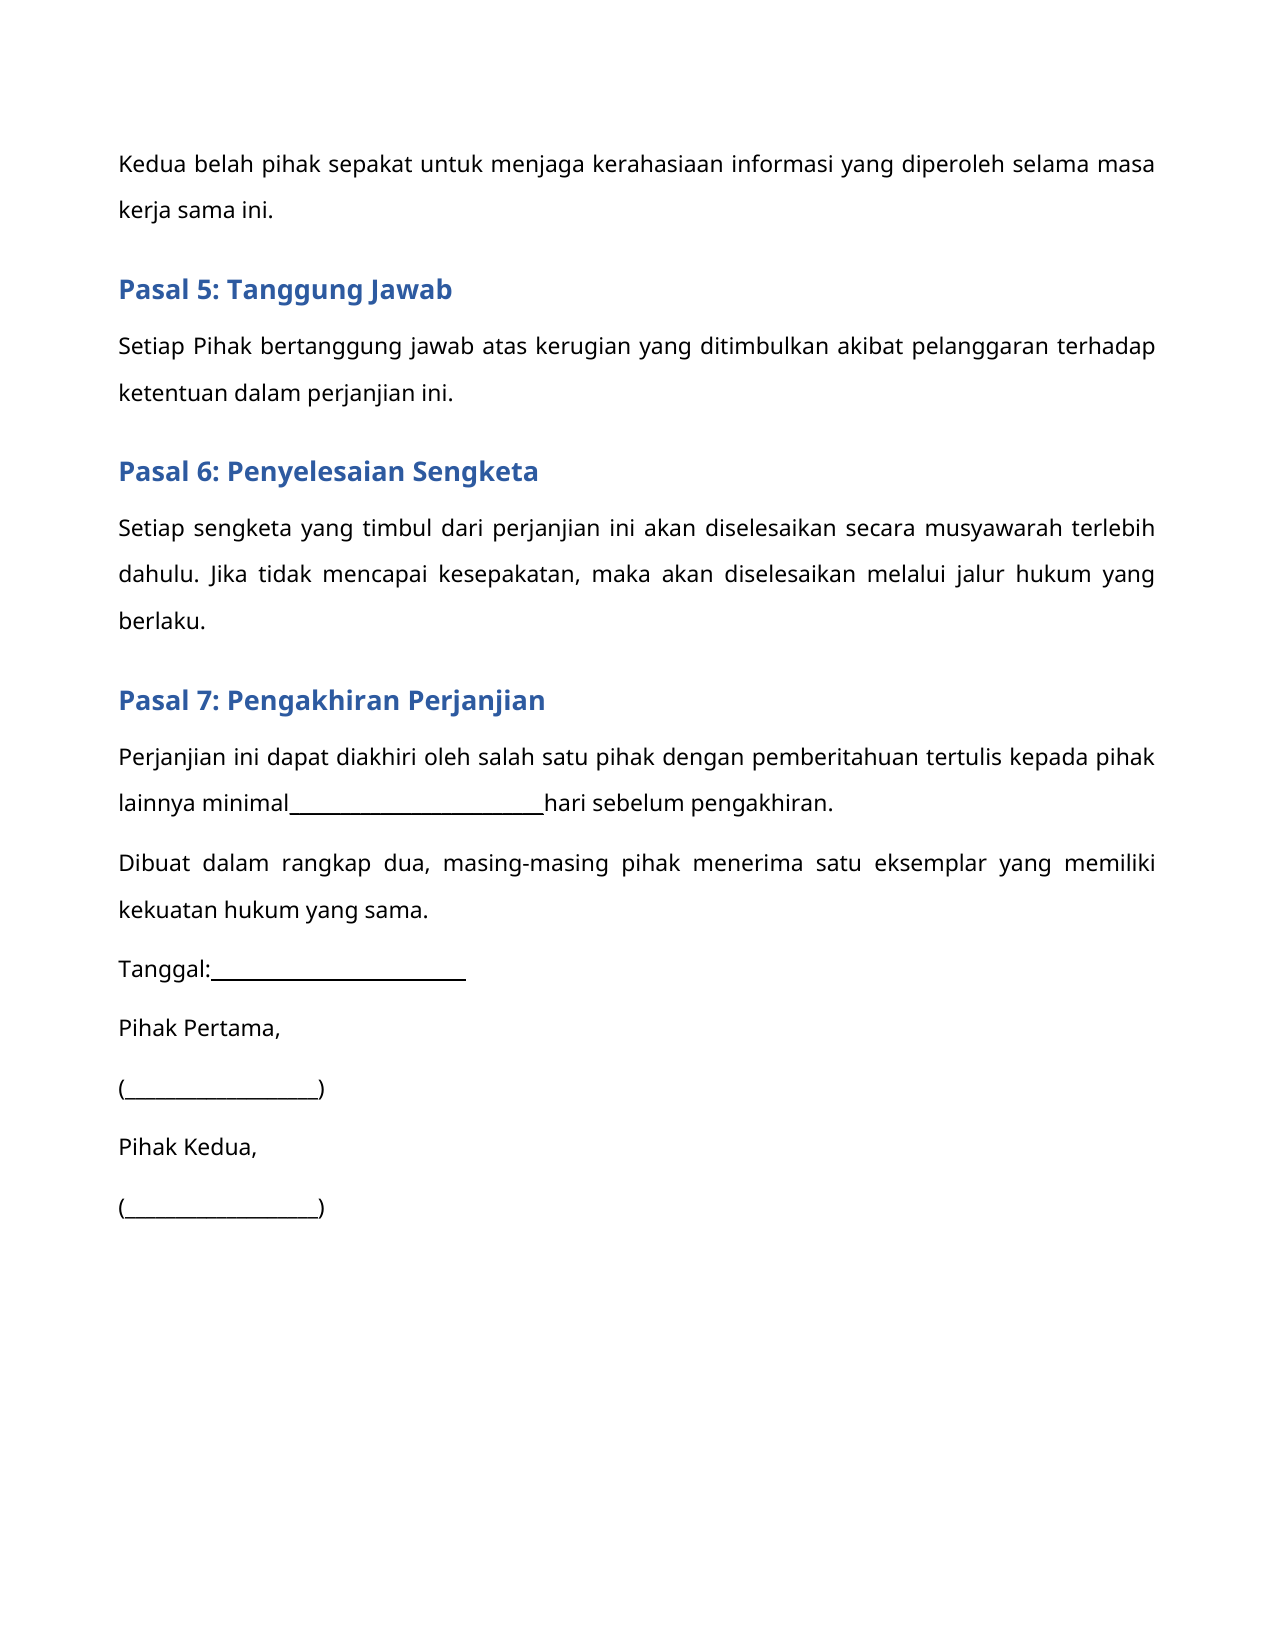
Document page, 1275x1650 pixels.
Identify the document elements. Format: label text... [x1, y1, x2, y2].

text Perjanjian ini dapat diakhiri oleh salah satu pihak dengan pemberitahuan tertulis kepada pihak lainnya minimal_________________________hari sebelum pengakhiran. [118, 740, 1157, 818]
text Pasal 7: Pengakhiran Perjanjian [118, 681, 1157, 718]
text (___________________) [118, 1072, 1157, 1103]
text Tanggal:_________________________ [118, 953, 1157, 984]
text Pasal 6: Penyelesaian Sengketa [118, 452, 1157, 489]
text Setiap sengketa yang timbul dari perjanjian ini akan diselesaikan secara musyawarah terlebih dahulu. Jika tidak mencapai kesepakatan, maka akan diselesaikan melalui jalur hukum yang berlaku. [118, 512, 1157, 637]
text Pihak Kedua, [118, 1131, 1157, 1162]
text Setiap Pihak bertanggung jawab atas kerugian yang ditimbulkan akibat pelanggaran terhadap ketentuan dalam perjanjian ini. [118, 329, 1157, 408]
text Dibuat dalam rangkap dua, masing-masing pihak menerima satu eksemplar yang memiliki kekuatan hukum yang sama. [118, 847, 1157, 925]
text (___________________) [118, 1190, 1157, 1222]
text Pihak Pertama, [118, 1012, 1157, 1043]
text Pasal 5: Tanggung Jawab [118, 271, 1157, 307]
text Kedua belah pihak sepakat untuk menjaga kerahasiaan informasi yang diperoleh selama masa kerja sama ini. [118, 148, 1157, 226]
